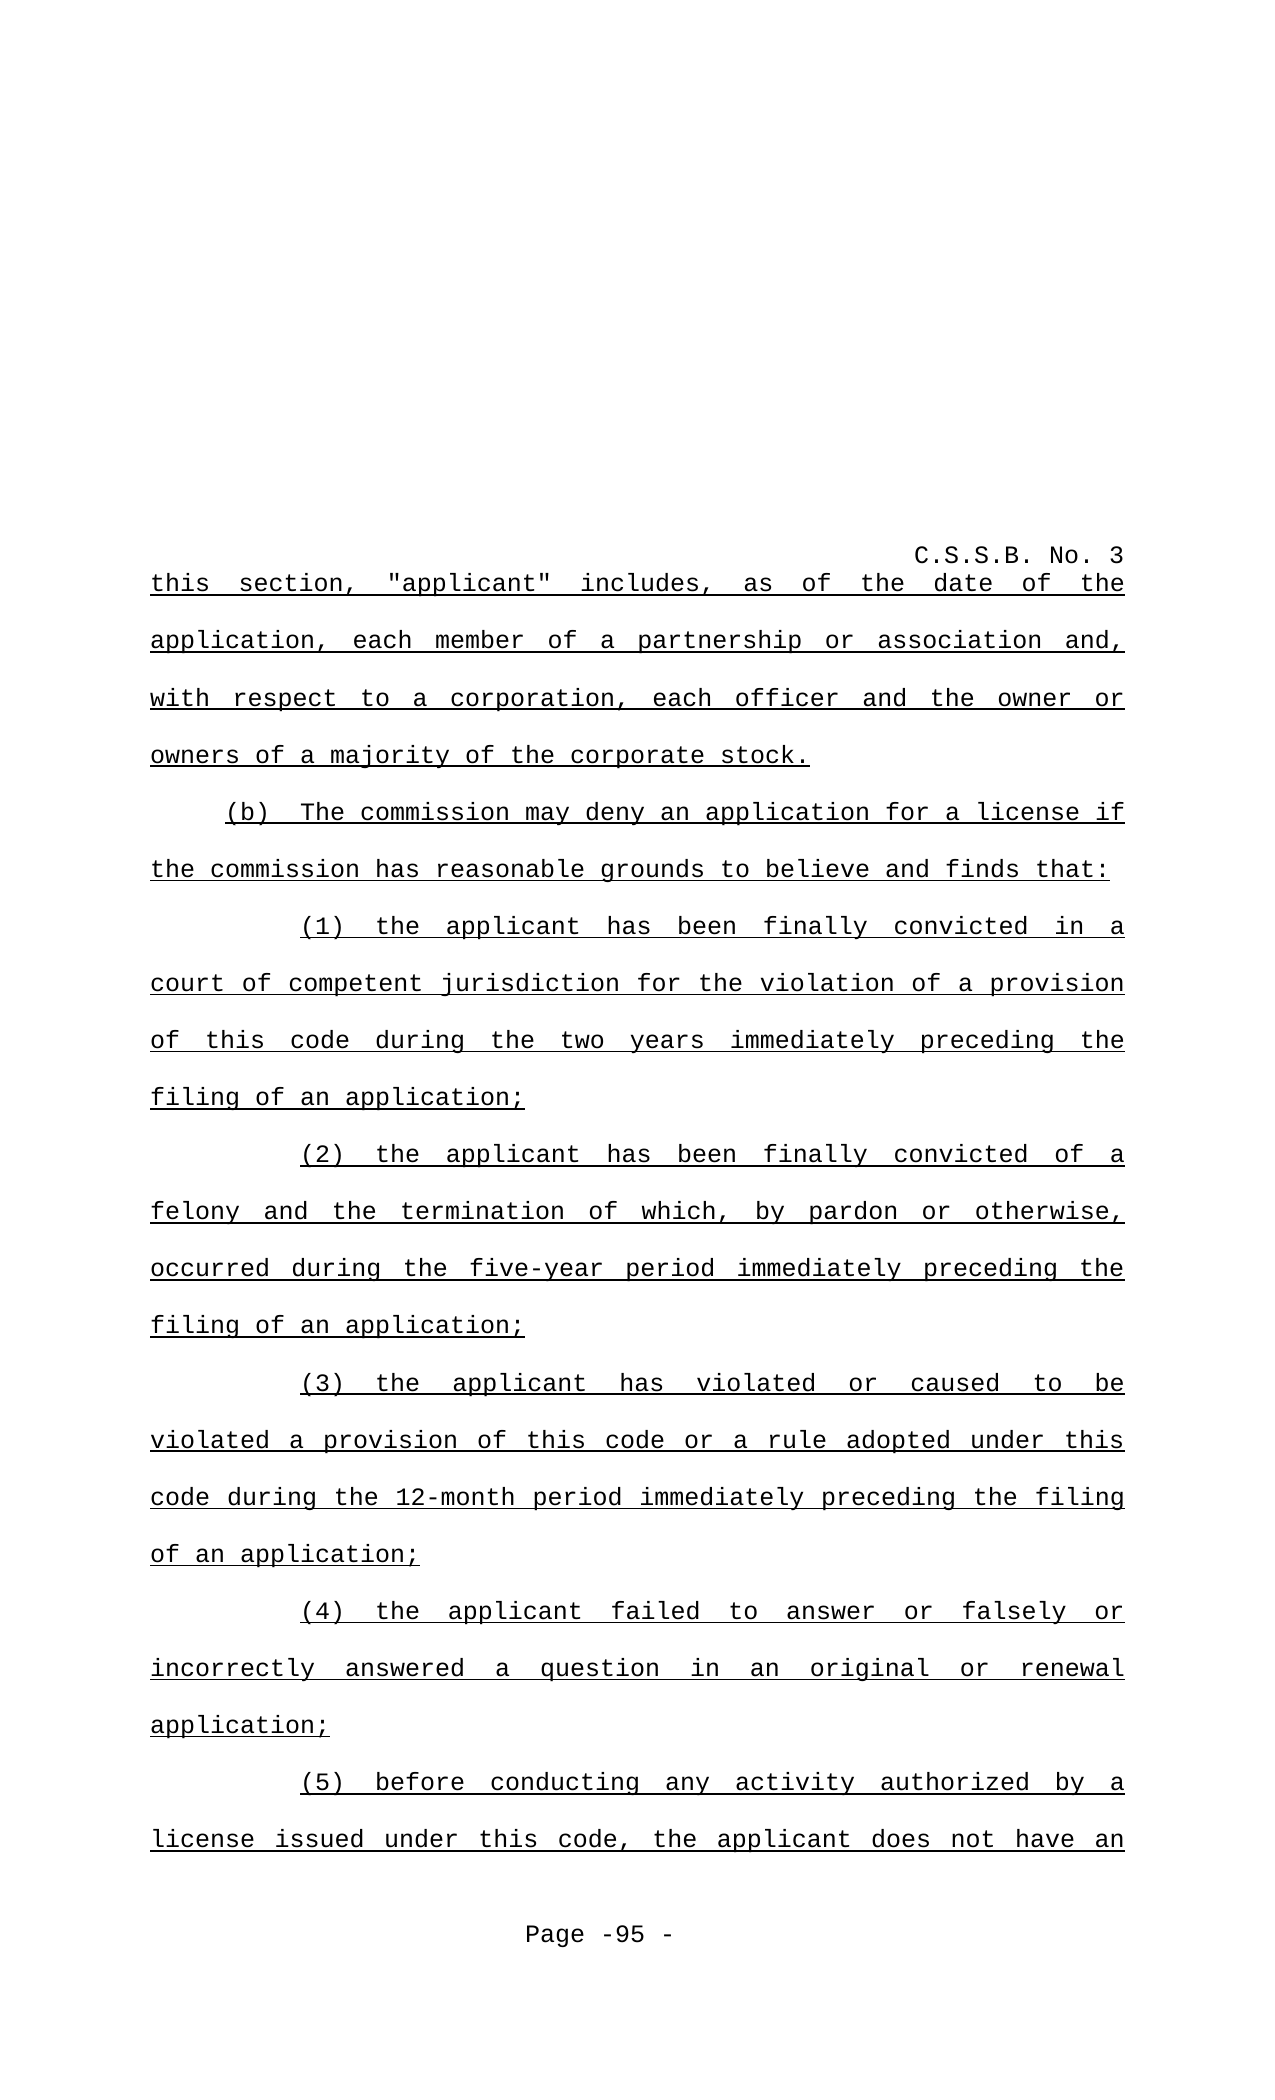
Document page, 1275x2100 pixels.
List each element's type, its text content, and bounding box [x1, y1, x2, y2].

text (2) the applicant has been finally convicted of a felony and the termination of which, by pardon or otherwise, occurred during the five-year period immediately preceding the filing of an application; [150, 1224, 1125, 1279]
text (1) the applicant has been finally convicted in a court of competent jurisdiction for the violation of a provision of this code during the two years immediately preceding the filing of an application; [150, 995, 1125, 1051]
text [150, 1769, 1125, 1850]
text (3) the applicant has violated or caused to be violated a provision of this code or a rule adopted under this code during the 12-month period immediately preceding the filing of an application; [150, 1452, 1125, 1508]
text (3) the applicant has violated or caused to be violated a provision of this code or a rule adopted under this code during the 12-month period immediately preceding the filing of an application; [150, 1509, 1125, 1570]
text (2) the applicant has been finally convicted of a felony and the termination of which, by pardon or otherwise, occurred during the five-year period immediately preceding the filing of an application; [150, 1281, 1125, 1341]
text (2) the applicant has been finally convicted of a felony and the termination of which, by pardon or otherwise, occurred during the five-year period immediately preceding the filing of an application; [150, 1142, 1125, 1222]
text (1) the applicant has been finally convicted in a court of competent jurisdiction for the violation of a provision of this code during the two years immediately preceding the filing of an application; [150, 1052, 1125, 1113]
text (4) the applicant failed to answer or falsely or incorrectly answered a question in an original or renewal application; [150, 1680, 1125, 1741]
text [150, 571, 1125, 594]
text (4) the applicant failed to answer or falsely or incorrectly answered a question in an original or renewal application; [150, 1598, 1125, 1679]
text (1) the applicant has been finally convicted in a court of competent jurisdiction for the violation of a provision of this code during the two years immediately preceding the filing of an application; [150, 913, 1125, 994]
text (b) The commission may deny an application for a license if the commission has reasonable grounds to believe and finds that: [150, 799, 1125, 885]
text (3) the applicant has violated or caused to be violated a provision of this code or a rule adopted under this code during the 12-month period immediately preceding the filing of an application; [150, 1370, 1125, 1450]
